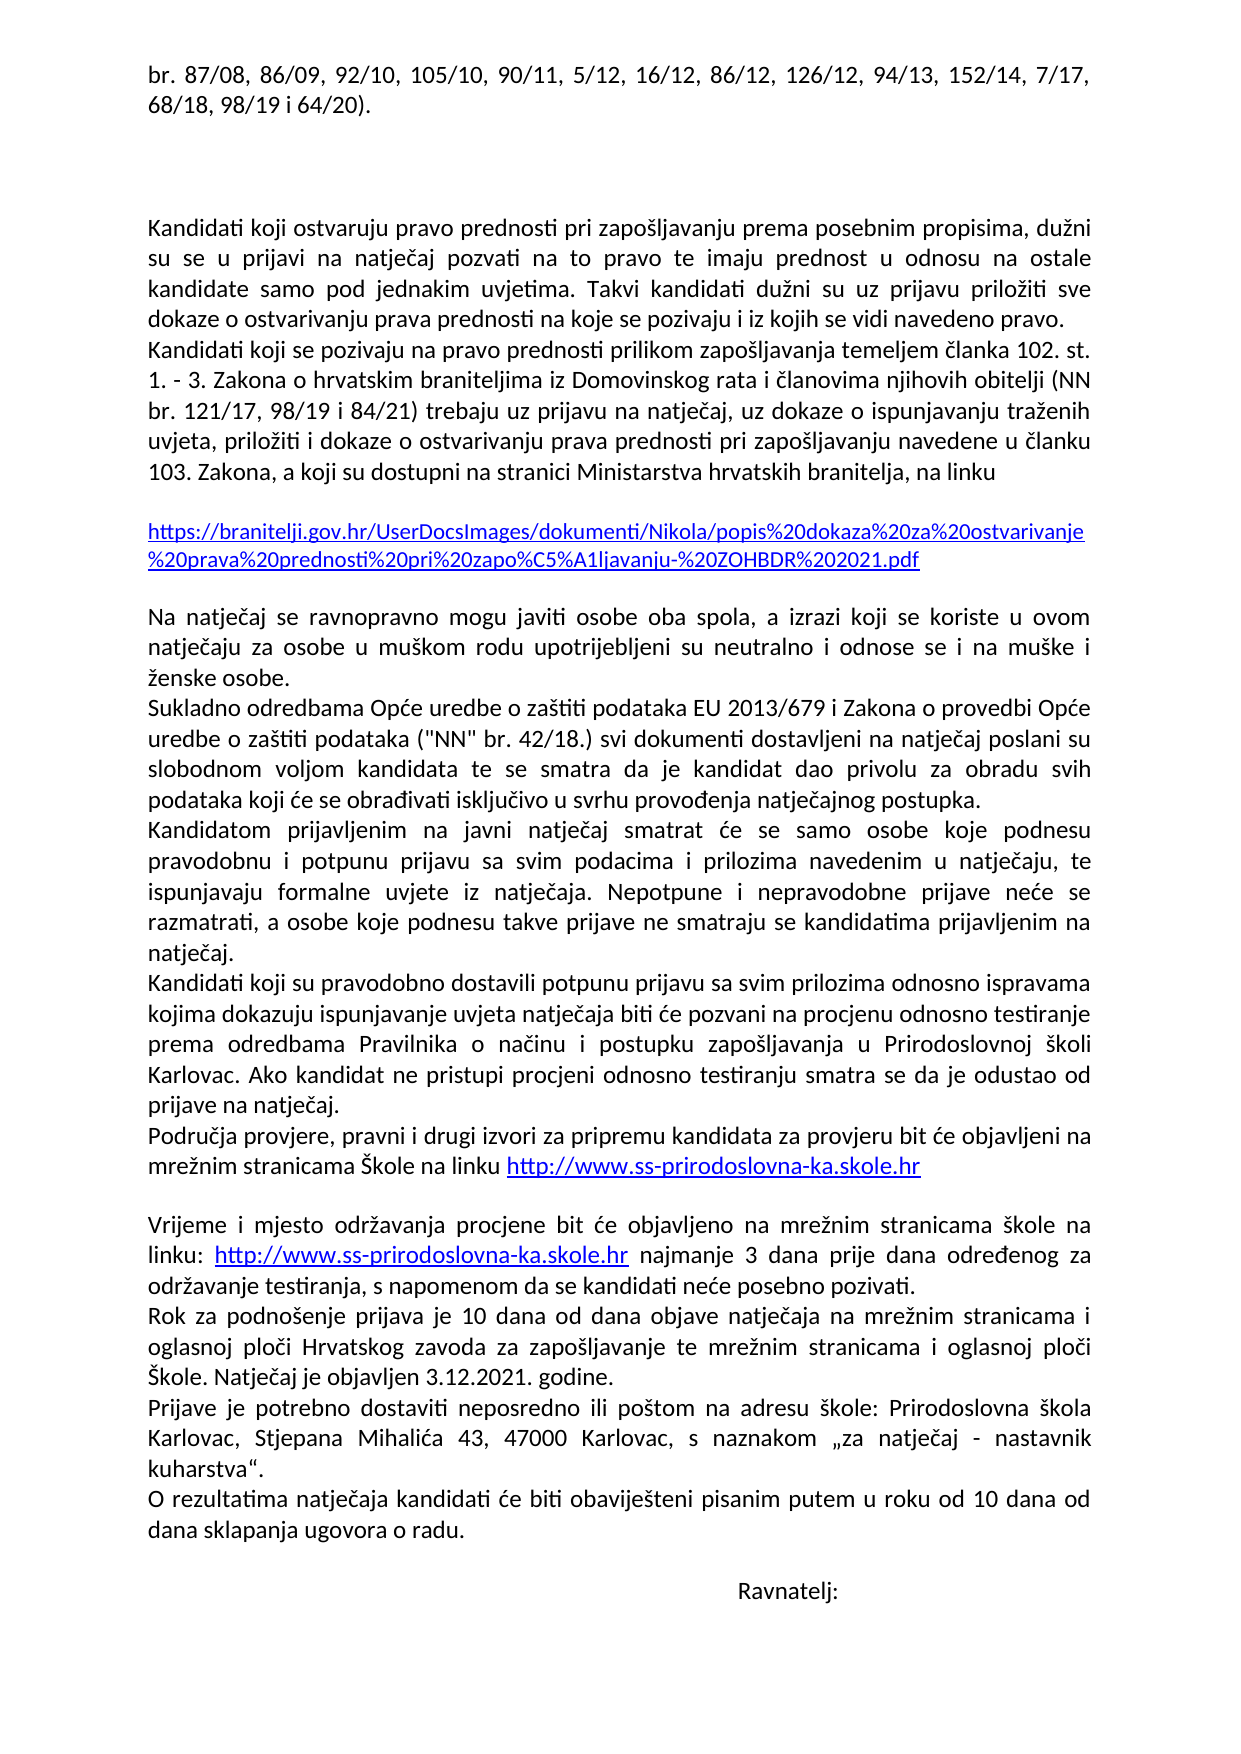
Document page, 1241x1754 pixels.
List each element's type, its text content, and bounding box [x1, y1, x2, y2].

text Kandidatom prijavljenim na javni natječaj smatrat će se samo osobe koje podnesu pravodobnu i potpunu prijavu sa svim podacima i prilozima navedenim u natječaju, te ispunjavaju formalne uvjete iz natječaja. Nepotpune i nepravodobne prijave neće se razmatrati, a osobe koje podnesu takve prijave ne smatraju se kandidatima prijavljenim na natječaj. [148, 814, 1093, 967]
text Kandidati koji se pozivaju na pravo prednosti prilikom zapošljavanja temeljem članka 102. st. 1. - 3. Zakona o hrvatskim braniteljima iz Domovinskog rata i članovima njihovih obitelji (NN br. 121/17, 98/19 i 84/21) trebaju uz prijavu na natječaj, uz dokaze o ispunjavanju traženih uvjeta, priložiti i dokaze o ostvarivanju prava prednosti pri zapošljavanju navedene u članku 103. Zakona, a koji su dostupni na stranici Ministarstva hrvatskih branitelja, na linku [148, 334, 1093, 486]
text Kandidati koji ostvaruju pravo prednosti pri zapošljavanju prema posebnim propisima, dužni su se u prijavi na natječaj pozvati na to pravo te imaju prednost u odnosu na ostale kandidate samo pod jednakim uvjetima. Takvi kandidati dužni su uz prijavu priložiti sve dokaze o ostvarivanju prava prednosti na koje se pozivaju i iz kojih se vidi navedeno pravo. [148, 212, 1093, 334]
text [148, 59, 1093, 120]
text Na natječaj se ravnopravno mogu javiti osobe oba spola, a izrazi koji se koriste u ovom natječaju za osobe u muškom rodu upotrijebljeni su neutralno i odnose se i na muške i ženske osobe. [148, 601, 1093, 692]
text O rezultatima natječaja kandidati će biti obaviješteni pisanim putem u roku od 10 dana od dana sklapanja ugovora o radu. [148, 1483, 1093, 1544]
text Vrijeme i mjesto održavanja procjene bit će objavljeno na mrežnim stranicama škole na linku: http://www.ss-prirodoslovna-ka.skole.hr najmanje 3 dana prije dana određenog za održavanje testiranja, s napomenom da se kandidati neće posebno pozivati. [148, 1209, 1093, 1300]
text Kandidati koji su pravodobno dostavili potpunu prijavu sa svim prilozima odnosno ispravama kojima dokazuju ispunjavanje uvjeta natječaja biti će pozvani na procjenu odnosno testiranje prema odredbama Pravilnika o načinu i postupku zapošljavanja u Prirodoslovnoj školi Karlovac. Ako kandidat ne pristupi procjeni odnosno testiranju smatra se da je odustao od prijave na natječaj. [148, 967, 1093, 1120]
text Rok za podnošenje prijava je 10 dana od dana objave natječaja na mrežnim stranicama i oglasnoj ploči Hrvatskog zavoda za zapošljavanje te mrežnim stranicama i oglasnoj ploči Škole. Natječaj je objavljen 3.12.2021. godine. [148, 1300, 1093, 1392]
text Sukladno odredbama Opće uredbe o zaštiti podataka EU 2013/679 i Zakona o provedbi Opće uredbe o zaštiti podataka ("NN" br. 42/18.) svi dokumenti dostavljeni na natječaj poslani su slobodnom voljom kandidata te se smatra da je kandidat dao privolu za obradu svih podataka koji će se obrađivati isključivo u svrhu provođenja natječajnog postupka. [148, 692, 1093, 814]
text Ravnatelj: [148, 1575, 1093, 1606]
text Prijave je potrebno dostaviti neposredno ili poštom na adresu škole: Prirodoslovna škola Karlovac, Stjepana Mihalića 43, 47000 Karlovac, s naznakom „za natječaj - nastavnik kuharstva“. [148, 1392, 1093, 1483]
text https://branitelji.gov.hr/UserDocsImages/dokumenti/Nikola/popis%20dokaza%20za%20ostvarivanje%20prava%20prednosti%20pri%20zapo%C5%A1ljavanju-%20ZOHBDR%202021.pdf [148, 517, 1093, 573]
text Područja provjere, pravni i drugi izvori za pripremu kandidata za provjeru bit će objavljeni na mrežnim stranicama Škole na linku http://www.ss-prirodoslovna-ka.skole.hr [148, 1120, 1093, 1181]
